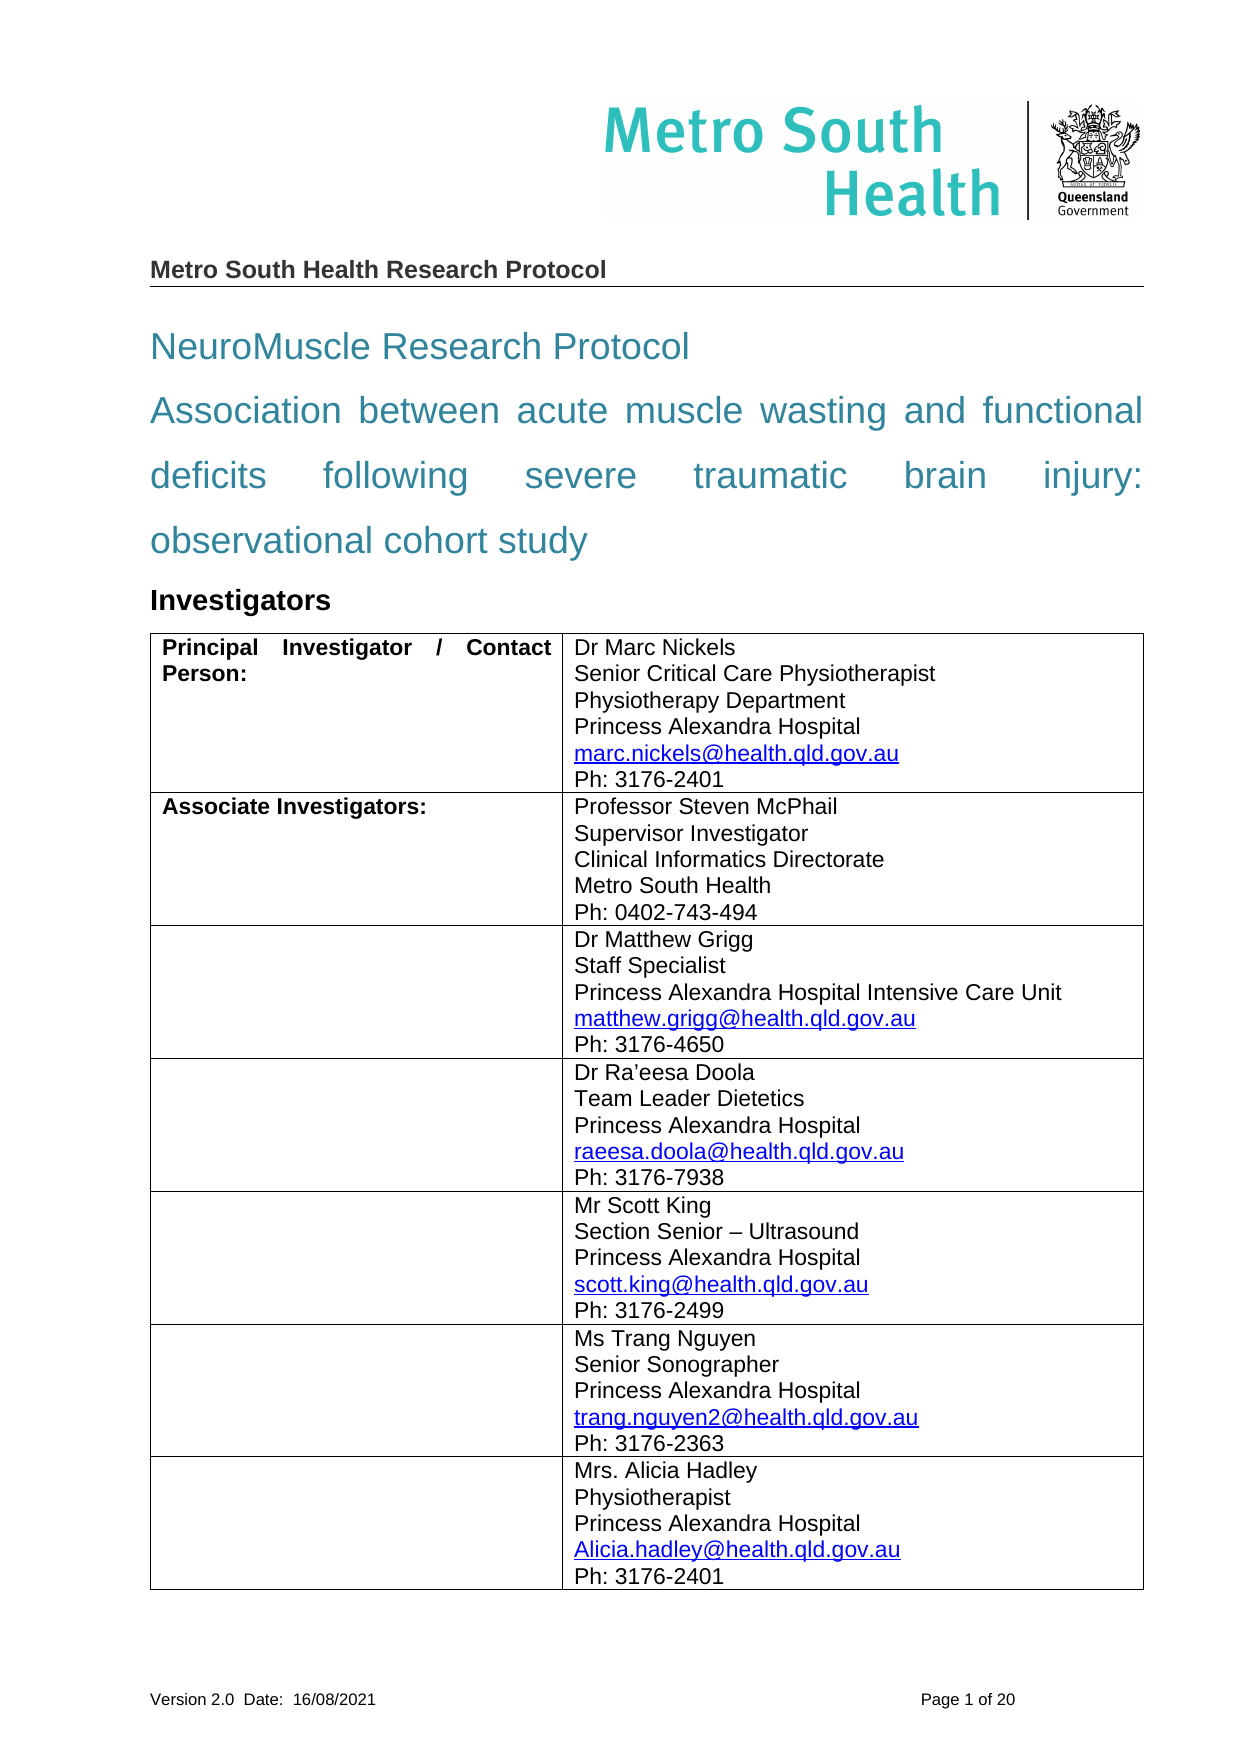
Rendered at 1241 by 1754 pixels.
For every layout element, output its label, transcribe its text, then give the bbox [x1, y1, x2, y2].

table_cell [151, 926, 562, 1058]
table_cell [151, 1457, 562, 1589]
table_header Dr Marc Nickels Senior Critical Care Physiotherapist Physiotherapy Department Princess Alexandra Hospital marc.nickels@health.qld.gov.au Ph: 3176-2401 [563, 634, 1143, 792]
table_cell Dr Matthew Grigg Staff Specialist Princess Alexandra Hospital Intensive Care Unit matthew.grigg@health.qld.gov.au Ph: 3176-4650 [563, 926, 1143, 1058]
table_cell Associate Investigators: [151, 793, 562, 925]
picture [605, 101, 1141, 220]
text Investigators [150, 583, 1144, 616]
text Metro South Health Research Protocol [150, 255, 1144, 286]
table_cell [151, 1059, 562, 1191]
table_cell Mr Scott King Section Senior – Ultrasound Princess Alexandra Hospital scott.king@health.qld.gov.au Ph: 3176-2499 [563, 1192, 1143, 1323]
table_cell Ms Trang Nguyen Senior Sonographer Princess Alexandra Hospital trang.nguyen2@health.qld.gov.au Ph: 3176-2363 [563, 1325, 1143, 1456]
text Association between acute muscle wasting and functional deficits following severe traumatic brain injury: observational cohort study [150, 389, 1144, 561]
table_cell Mrs. Alicia Hadley Physiotherapist Princess Alexandra Hospital Alicia.hadley@health.qld.gov.au Ph: 3176-2401 [563, 1457, 1143, 1589]
table_header Principal Investigator / Contact Person: [151, 634, 562, 792]
table_cell [151, 1192, 562, 1323]
table_cell Professor Steven McPhail Supervisor Investigator Clinical Informatics Directorate Metro South Health Ph: 0402-743-494 [563, 793, 1143, 925]
table_cell Dr Ra’eesa Doola Team Leader Dietetics Princess Alexandra Hospital raeesa.doola@health.qld.gov.au Ph: 3176-7938 [563, 1059, 1143, 1191]
text NeuroMuscle Research Protocol [150, 324, 1144, 367]
table_cell [151, 1325, 562, 1456]
